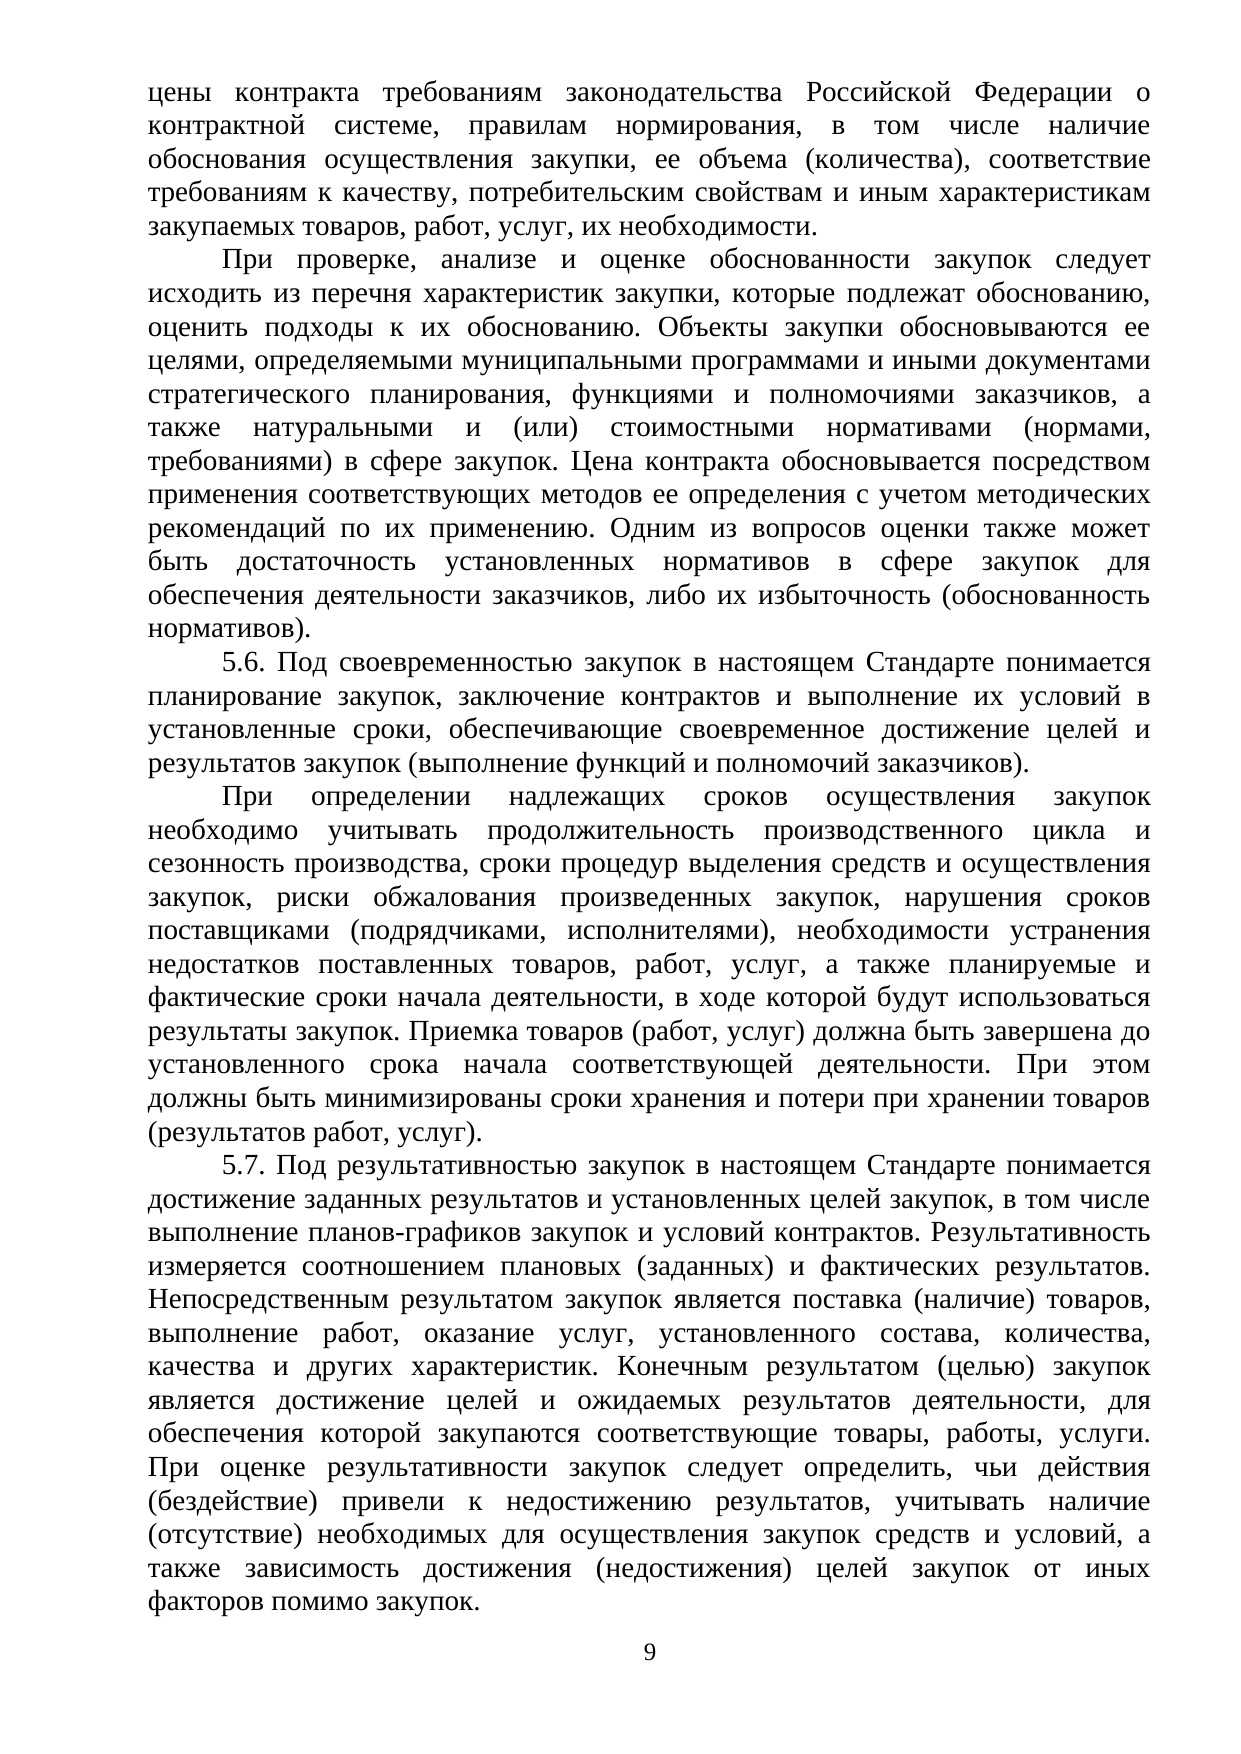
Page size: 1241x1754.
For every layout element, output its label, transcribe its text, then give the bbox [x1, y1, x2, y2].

text 5.6. Под своевременностью закупок в настоящем Стандарте понимается планирование закупок, заключение контрактов и выполнение их условий в установленные сроки, обеспечивающие своевременное достижение целей и результатов закупок (выполнение функций и полномочий заказчиков). [148, 644, 1152, 778]
text 5.7. Под результативностью закупок в настоящем Стандарте понимается достижение заданных результатов и установленных целей закупок, в том числе выполнение планов-графиков закупок и условий контрактов. Результативность измеряется соотношением плановых (заданных) и фактических результатов. Непосредственным результатом закупок является поставка (наличие) товаров, выполнение работ, оказание услуг, установленного состава, количества, качества и других характеристик. Конечным результатом (целью) закупок является достижение целей и ожидаемых результатов деятельности, для обеспечения которой закупаются соответствующие товары, работы, услуги. При оценке результативности закупок следует определить, чьи действия (бездействие) привели к недостижению результатов, учитывать наличие (отсутствие) необходимых для осуществления закупок средств и условий, а также зависимость достижения (недостижения) целей закупок от иных факторов помимо закупок. [148, 1147, 1152, 1617]
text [148, 74, 1152, 242]
text При проверке, анализе и оценке обоснованности закупок следует исходить из перечня характеристик закупки, которые подлежат обоснованию, оценить подходы к их обоснованию. Объекты закупки обосновываются ее целями, определяемыми муниципальными программами и иными документами стратегического планирования, функциями и полномочиями заказчиков, а также натуральными и (или) стоимостными нормативами (нормами, требованиями) в сфере закупок. Цена контракта обосновывается посредством применения соответствующих методов ее определения с учетом методических рекомендаций по их применению. Одним из вопросов оценки также может быть достаточность установленных нормативов в сфере закупок для обеспечения деятельности заказчиков, либо их избыточность (обоснованность нормативов). [148, 242, 1152, 644]
text При определении надлежащих сроков осуществления закупок необходимо учитывать продолжительность производственного цикла и сезонность производства, сроки процедур выделения средств и осуществления закупок, риски обжалования произведенных закупок, нарушения сроков поставщиками (подрядчиками, исполнителями), необходимости устранения недостатков поставленных товаров, работ, услуг, а также планируемые и фактические сроки начала деятельности, в ходе которой будут использоваться результаты закупок. Приемка товаров (работ, услуг) должна быть завершена до установленного срока начала соответствующей деятельности. При этом должны быть минимизированы сроки хранения и потери при хранении товаров (результатов работ, услуг). [148, 778, 1152, 1147]
